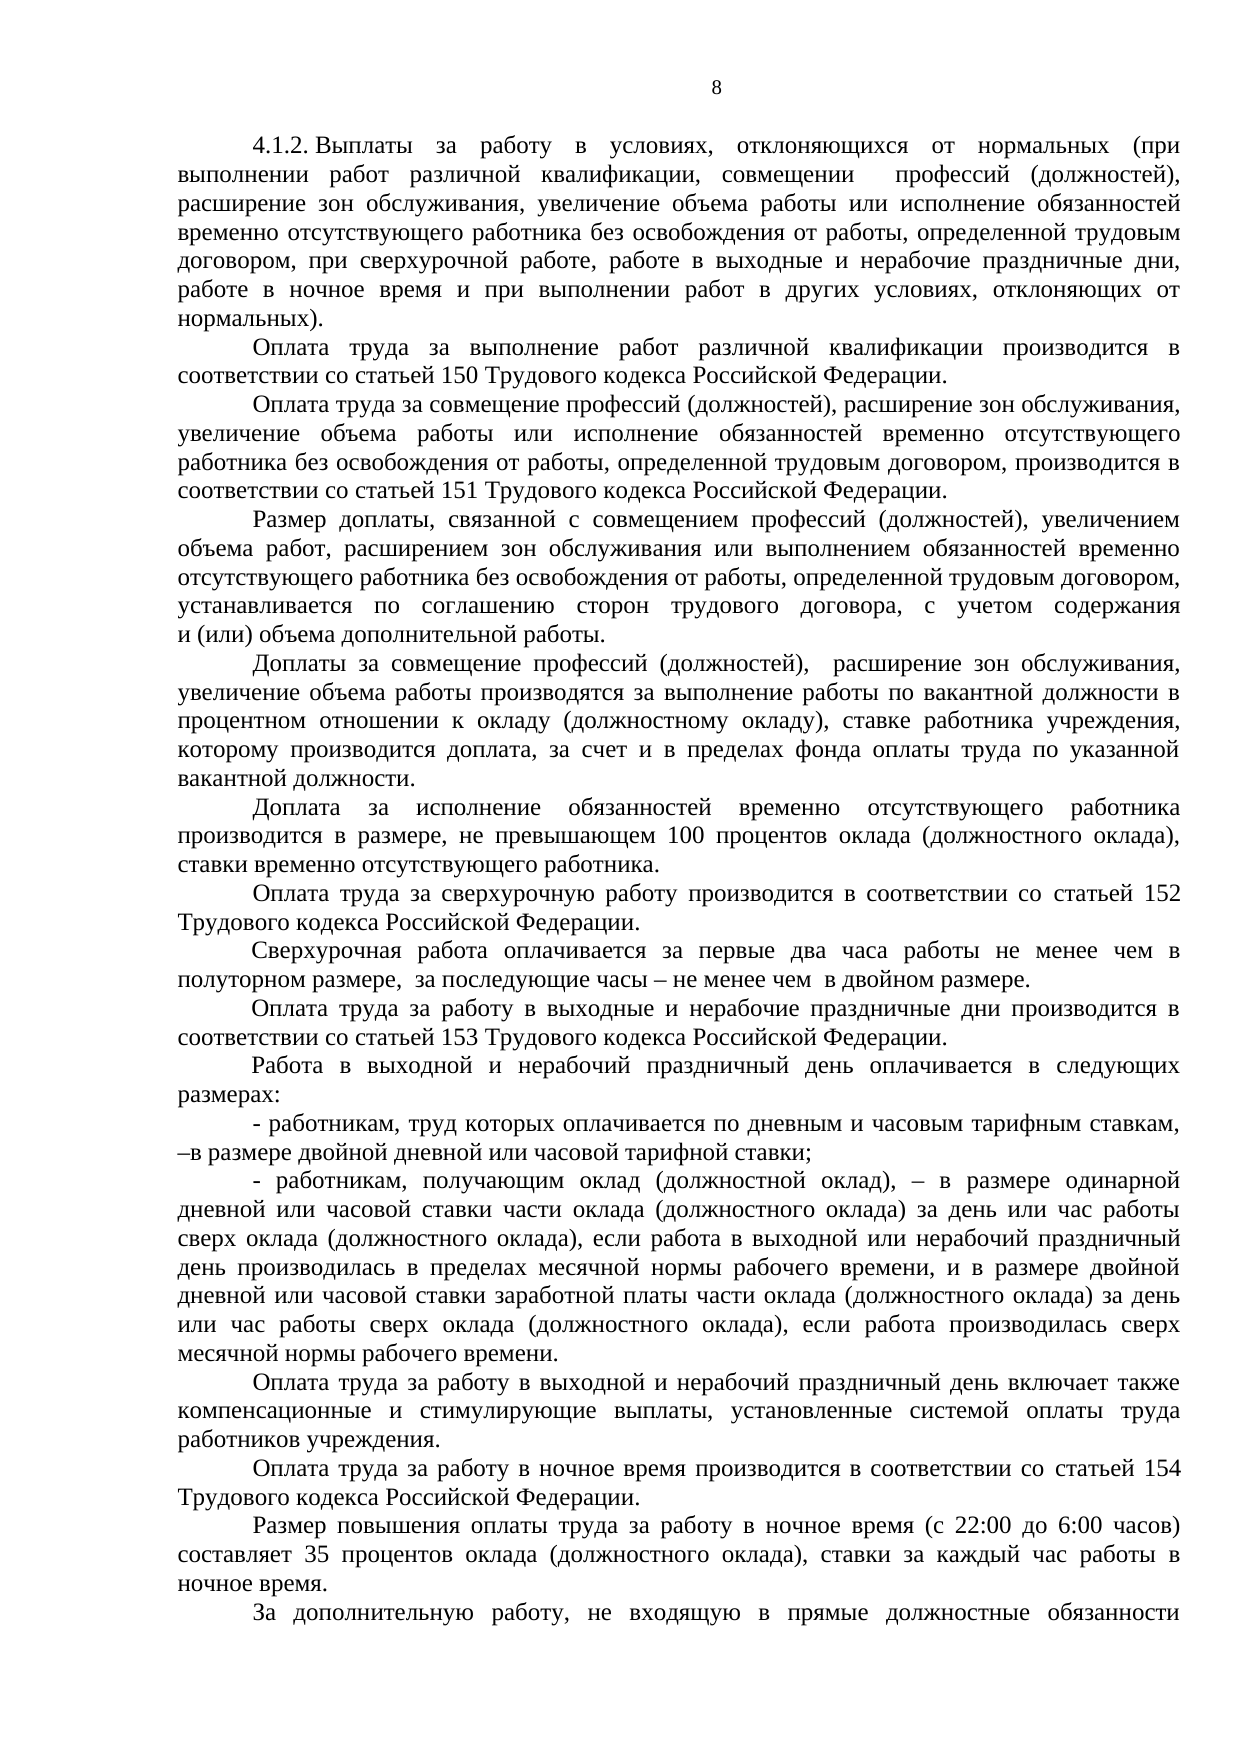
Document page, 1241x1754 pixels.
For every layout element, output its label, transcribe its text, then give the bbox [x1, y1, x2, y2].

text Оплата труда за сверхурочную работу производится в соответствии со статьей 152 Трудового кодекса Российской Федерации. [177, 878, 1181, 935]
text Доплата за исполнение обязанностей временно отсутствующего работника производится в размере, не превышающем 100 процентов оклада (должностного оклада), ставки временно отсутствующего работника. [177, 792, 1181, 878]
text - работникам, труд которых оплачивается по дневным и часовым тарифным ставкам, –в размере двойной дневной или часовой тарифной ставки; [177, 1108, 1181, 1165]
text 4.1.2. Выплаты за работу в условиях, отклоняющихся от нормальных (при выполнении работ различной квалификации, совмещении профессий (должностей), расширение зон обслуживания, увеличение объема работы или исполнение обязанностей временно отсутствующего работника без освобождения от работы, определенной трудовым договором, при сверхурочной работе, работе в выходные и нерабочие праздничные дни, работе в ночное время и при выполнении работ в других условиях, отклоняющих от нормальных). [177, 130, 1181, 332]
text Размер доплаты, связанной с совмещением профессий (должностей), увеличением объема работ, расширением зон обслуживания или выполнением обязанностей временно отсутствующего работника без освобождения от работы, определенной трудовым договором, устанавливается по соглашению сторон трудового договора, с учетом содержания и (или) объема дополнительной работы. [177, 504, 1181, 648]
text Доплаты за совмещение профессий (должностей), расширение зон обслуживания, увеличение объема работы производятся за выполнение работы по вакантной должности в процентном отношении к окладу (должностному окладу), ставке работника учреждения, которому производится доплата, за счет и в пределах фонда оплаты труда по указанной вакантной должности. [177, 648, 1181, 792]
text Оплата труда за работу в ночное время производится в соответствии со статьей 154 Трудового кодекса Российской Федерации. [177, 1453, 1181, 1510]
text Оплата труда за выполнение работ различной квалификации производится в соответствии со статьей 150 Трудового кодекса Российской Федерации. [177, 332, 1181, 389]
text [177, 1597, 1181, 1625]
text Размер повышения оплаты труда за работу в ночное время (с 22:00 до 6:00 часов) составляет 35 процентов оклада (должностного оклада), ставки за каждый час работы в ночное время. [177, 1510, 1181, 1597]
text - работникам, получающим оклад (должностной оклад), – в размере одинарной дневной или часовой ставки части оклада (должностного оклада) за день или час работы сверх оклада (должностного оклада), если работа в выходной или нерабочий праздничный день производилась в пределах месячной нормы рабочего времени, и в размере двойной дневной или часовой ставки заработной платы части оклада (должностного оклада) за день или час работы сверх оклада (должностного оклада), если работа производилась сверх месячной нормы рабочего времени. [177, 1165, 1181, 1367]
text Оплата труда за работу в выходной и нерабочий праздничный день включает также компенсационные и стимулирующие выплаты, установленные системой оплаты труда работников учреждения. [177, 1367, 1181, 1453]
text Сверхурочная работа оплачивается за первые два часа работы не менее чем в полуторном размере, за последующие часы – не менее чем в двойном размере. [177, 935, 1181, 993]
text Оплата труда за работу в выходные и нерабочие праздничные дни производится в соответствии со статьей 153 Трудового кодекса Российской Федерации. [177, 993, 1181, 1050]
text Оплата труда за совмещение профессий (должностей), расширение зон обслуживания, увеличение объема работы или исполнение обязанностей временно отсутствующего работника без освобождения от работы, определенной трудовым договором, производится в соответствии со статьей 151 Трудового кодекса Российской Федерации. [177, 389, 1181, 504]
text Работа в выходной и нерабочий праздничный день оплачивается в следующих размерах: [177, 1050, 1181, 1108]
